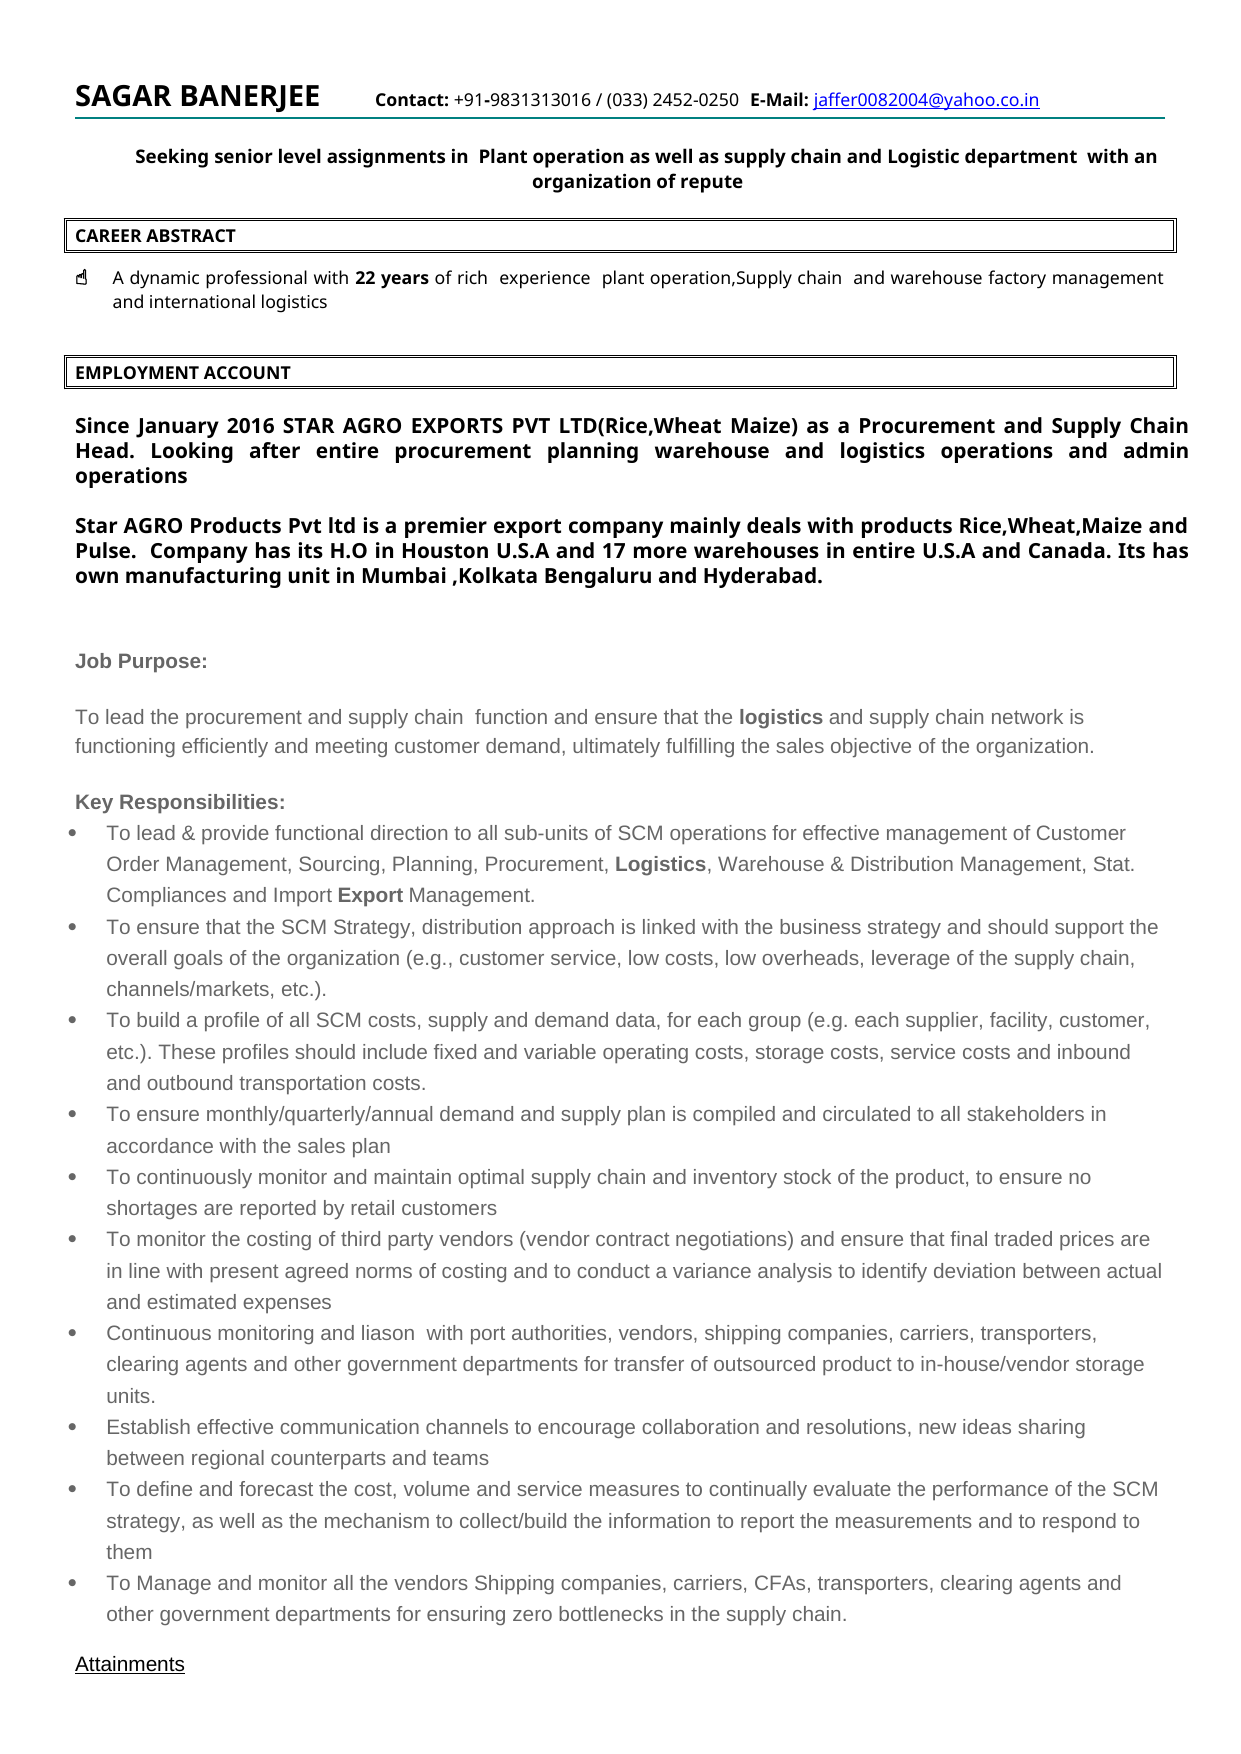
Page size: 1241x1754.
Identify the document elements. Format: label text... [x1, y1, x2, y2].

list To monitor the costing of third party vendors (vendor contract negotiations) and ensure that final traded prices are in line with present agreed norms of costing and to conduct a variance analysis to identify deviation between actual and estimated expenses [69, 1220, 1165, 1314]
list To define and forecast the cost, volume and service measures to continually evaluate the performance of the SCM strategy, as well as the mechanism to collect/build the information to report the measurements and to respond to them [69, 1470, 1165, 1564]
list To continuously monitor and maintain optimal supply chain and inventory stock of the product, to ensure no shortages are reported by retail customers [69, 1157, 1165, 1220]
list To ensure that the SCM Strategy, distribution approach is linked with the business strategy and should support the overall goals of the organization (e.g., customer service, low costs, low overheads, leverage of the supply chain, channels/markets, etc.). [69, 907, 1165, 1001]
text Since January 2016 STAR AGRO EXPORTS PVT LTD(Rice,Wheat Maize) as a Procurement and Supply Chain Head. Looking after entire procurement planning warehouse and logistics operations and admin operations [75, 414, 1190, 489]
list To Manage and monitor all the vendors Shipping companies, carriers, CFAs, transporters, clearing agents and other government departments for ensuring zero bottlenecks in the supply chain. [69, 1564, 1165, 1626]
list To lead & provide functional direction to all sub-units of SCM operations for effective management of Customer Order Management, Sourcing, Planning, Procurement, Logistics, Warehouse & Distribution Management, Stat. Compliances and Import Export Management. [69, 814, 1165, 907]
list A dynamic professional with 22 years of rich experience plant operation,Supply chain and warehouse factory management and international logistics [75, 265, 1165, 314]
list To build a profile of all SCM costs, supply and demand data, for each group (e.g. each supplier, facility, customer, etc.). These profiles should include fixed and variable operating costs, storage costs, service costs and inbound and outbound transportation costs. [69, 1001, 1165, 1095]
text Job Purpose: To lead the procurement and supply chain function and ensure that the logistics and supply chain network is functioning efficiently and meeting customer demand, ultimately fulfilling the sales objective of the organization. Key Responsibilities: [75, 645, 1165, 814]
text Seeking senior level assignments in Plant operation as well as supply chain and Logistic department with an organization of repute [56, 143, 1218, 194]
text Star AGRO Products Pvt ltd is a premier export company mainly deals with products Rice,Wheat,Maize and Pulse. Company has its H.O in Houston U.S.A and 17 more warehouses in entire U.S.A and Canada. Its has own manufacturing unit in Mumbai ,Kolkata Bengaluru and Hyderabad. [75, 514, 1190, 589]
text CAREER ABSTRACT [67, 221, 1173, 250]
text EMPLOYMENT ACCOUNT [67, 358, 1173, 386]
list To ensure monthly/quarterly/annual demand and supply plan is compiled and circulated to all stakeholders in accordance with the sales plan [69, 1095, 1165, 1157]
text SAGAR BANERJEE Contact: +91-9831313016 / (033) 2452-0250 E-Mail: jaffer0082004@yahoo.co.in [75, 75, 1165, 117]
text Attainments [75, 1651, 1165, 1676]
list Establish effective communication channels to encourage collaboration and resolutions, new ideas sharing between regional counterparts and teams [69, 1407, 1165, 1470]
list Continuous monitoring and liason with port authorities, vendors, shipping companies, carriers, transporters, clearing agents and other government departments for transfer of outsourced product to in-house/vendor storage units. [69, 1314, 1165, 1407]
